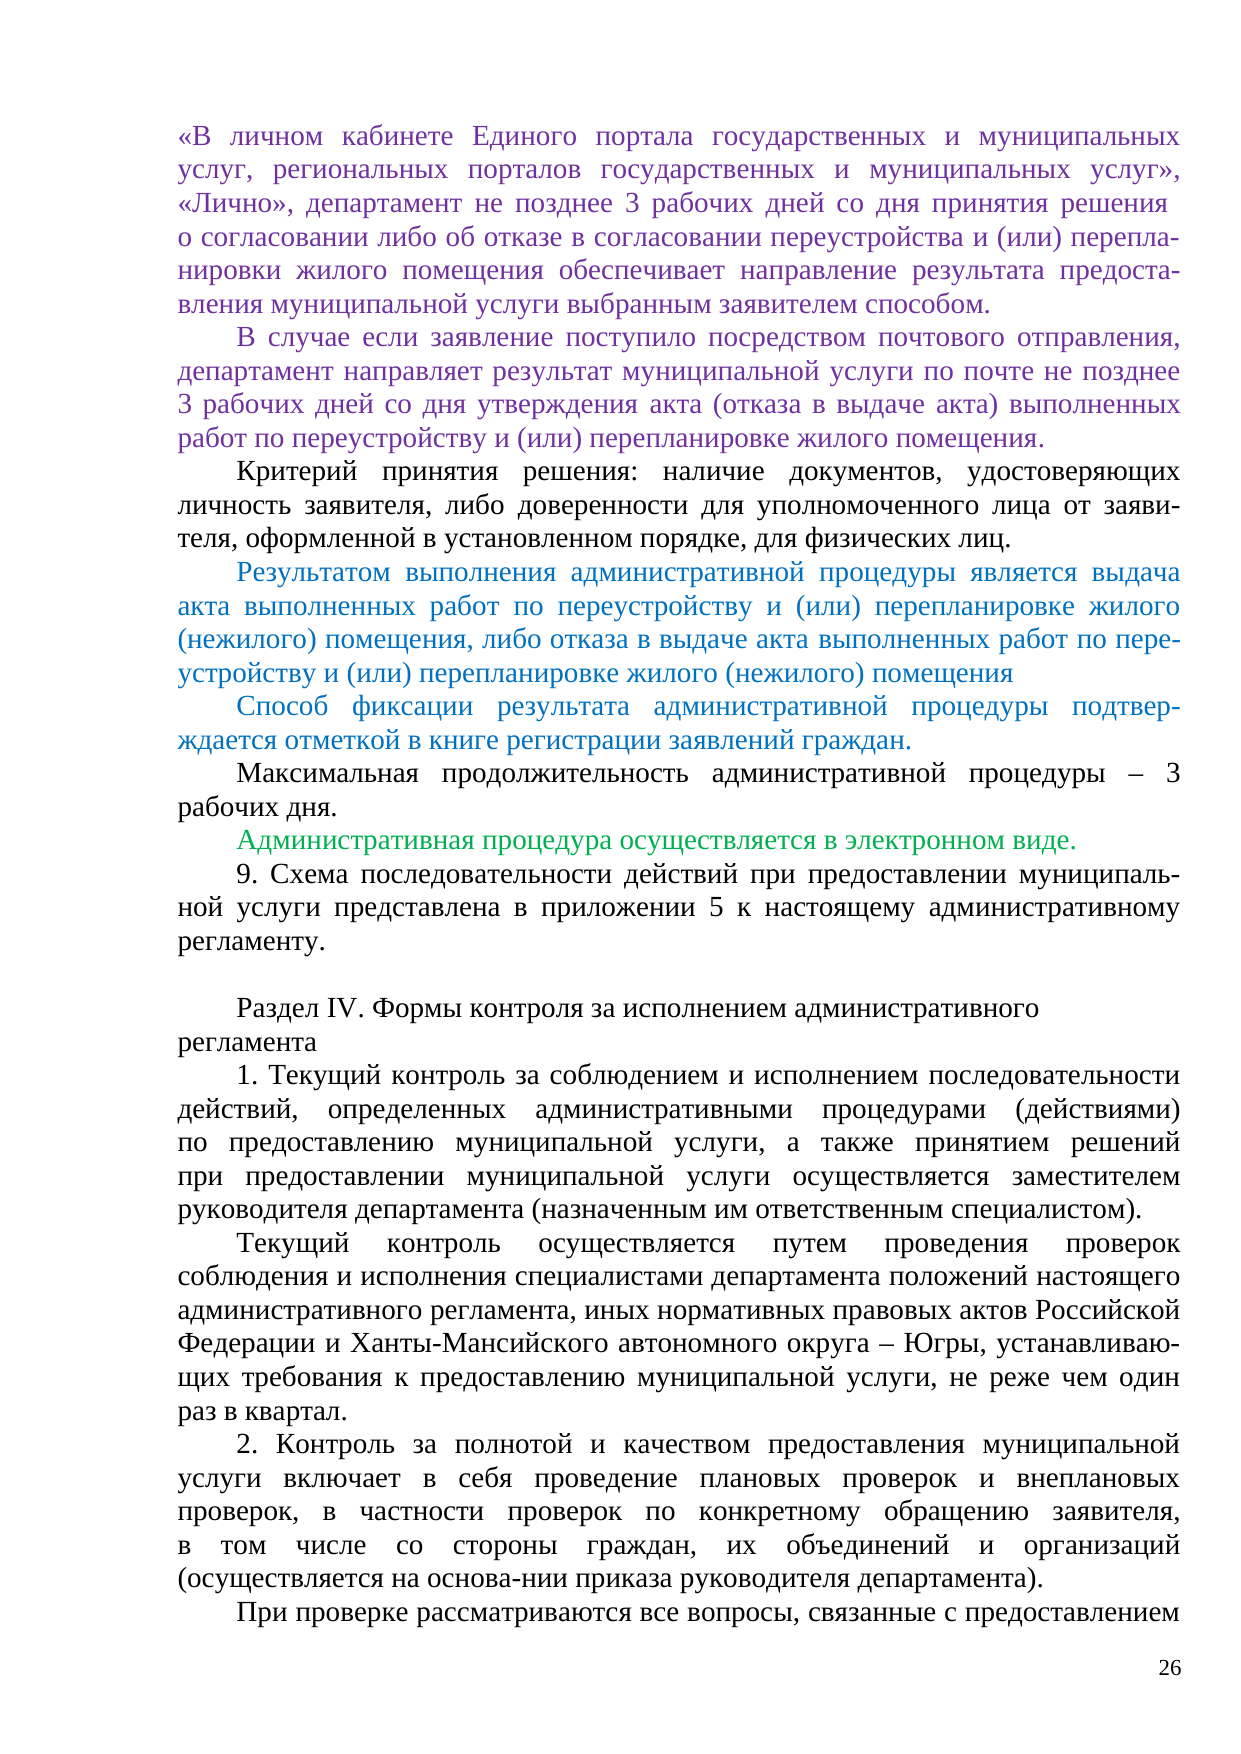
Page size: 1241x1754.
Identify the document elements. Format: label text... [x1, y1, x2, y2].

text Раздел IV. Формы контроля за исполнением административного регламента [177, 990, 1181, 1057]
text Текущий контроль осуществляется путем проведения проверок соблюдения и исполнения специалистами департамента положений настоящего административного регламента, иных нормативных правовых актов Российской Федерации и Ханты-Мансийского автономного округа – Югры, устанавливаю-щих требования к предоставлению муниципальной услуги, не реже чем один раз в квартал. [177, 1225, 1181, 1426]
text Критерий принятия решения: наличие документов, удостоверяющих личность заявителя, либо доверенности для уполномоченного лица от заяви-теля, оформленной в установленном порядке, для физических лиц. [177, 453, 1181, 554]
text Административная процедура осуществляется в электронном виде. [177, 822, 1181, 856]
text Результатом выполнения административной процедуры является выдача акта выполненных работ по переустройству и (или) перепланировке жилого (нежилого) помещения, либо отказа в выдаче акта выполненных работ по пере-устройству и (или) перепланировке жилого (нежилого) помещения [177, 554, 1181, 688]
text 9. Схема последовательности действий при предоставлении муниципаль-ной услуги представлена в приложении 5 к настоящему административному регламенту. [177, 856, 1181, 957]
text 1. Текущий контроль за соблюдением и исполнением последовательности действий, определенных административными процедурами (действиями) по предоставлению муниципальной услуги, а также принятием решений при предоставлении муниципальной услуги осуществляется заместителем руководителя департамента (назначенным им ответственным специалистом). [177, 1057, 1181, 1225]
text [177, 1594, 1181, 1627]
text Максимальная продолжительность административной процедуры – 3 рабочих дня. [177, 755, 1181, 822]
text Способ фиксации результата административной процедуры подтвер-ждается отметкой в книге регистрации заявлений граждан. [177, 688, 1181, 755]
text В случае если заявление поступило посредством почтового отправления, департамент направляет результат муниципальной услуги по почте не позднее 3 рабочих дней со дня утверждения акта (отказа в выдаче акта) выполненных работ по переустройству и (или) перепланировке жилого помещения. [177, 319, 1181, 453]
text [177, 118, 1181, 319]
text 2. Контроль за полнотой и качеством предоставления муниципальной услуги включает в себя проведение плановых проверок и внеплановых проверок, в частности проверок по конкретному обращению заявителя, в том числе со стороны граждан, их объединений и организаций (осуществляется на основа-нии приказа руководителя департамента). [177, 1426, 1181, 1594]
